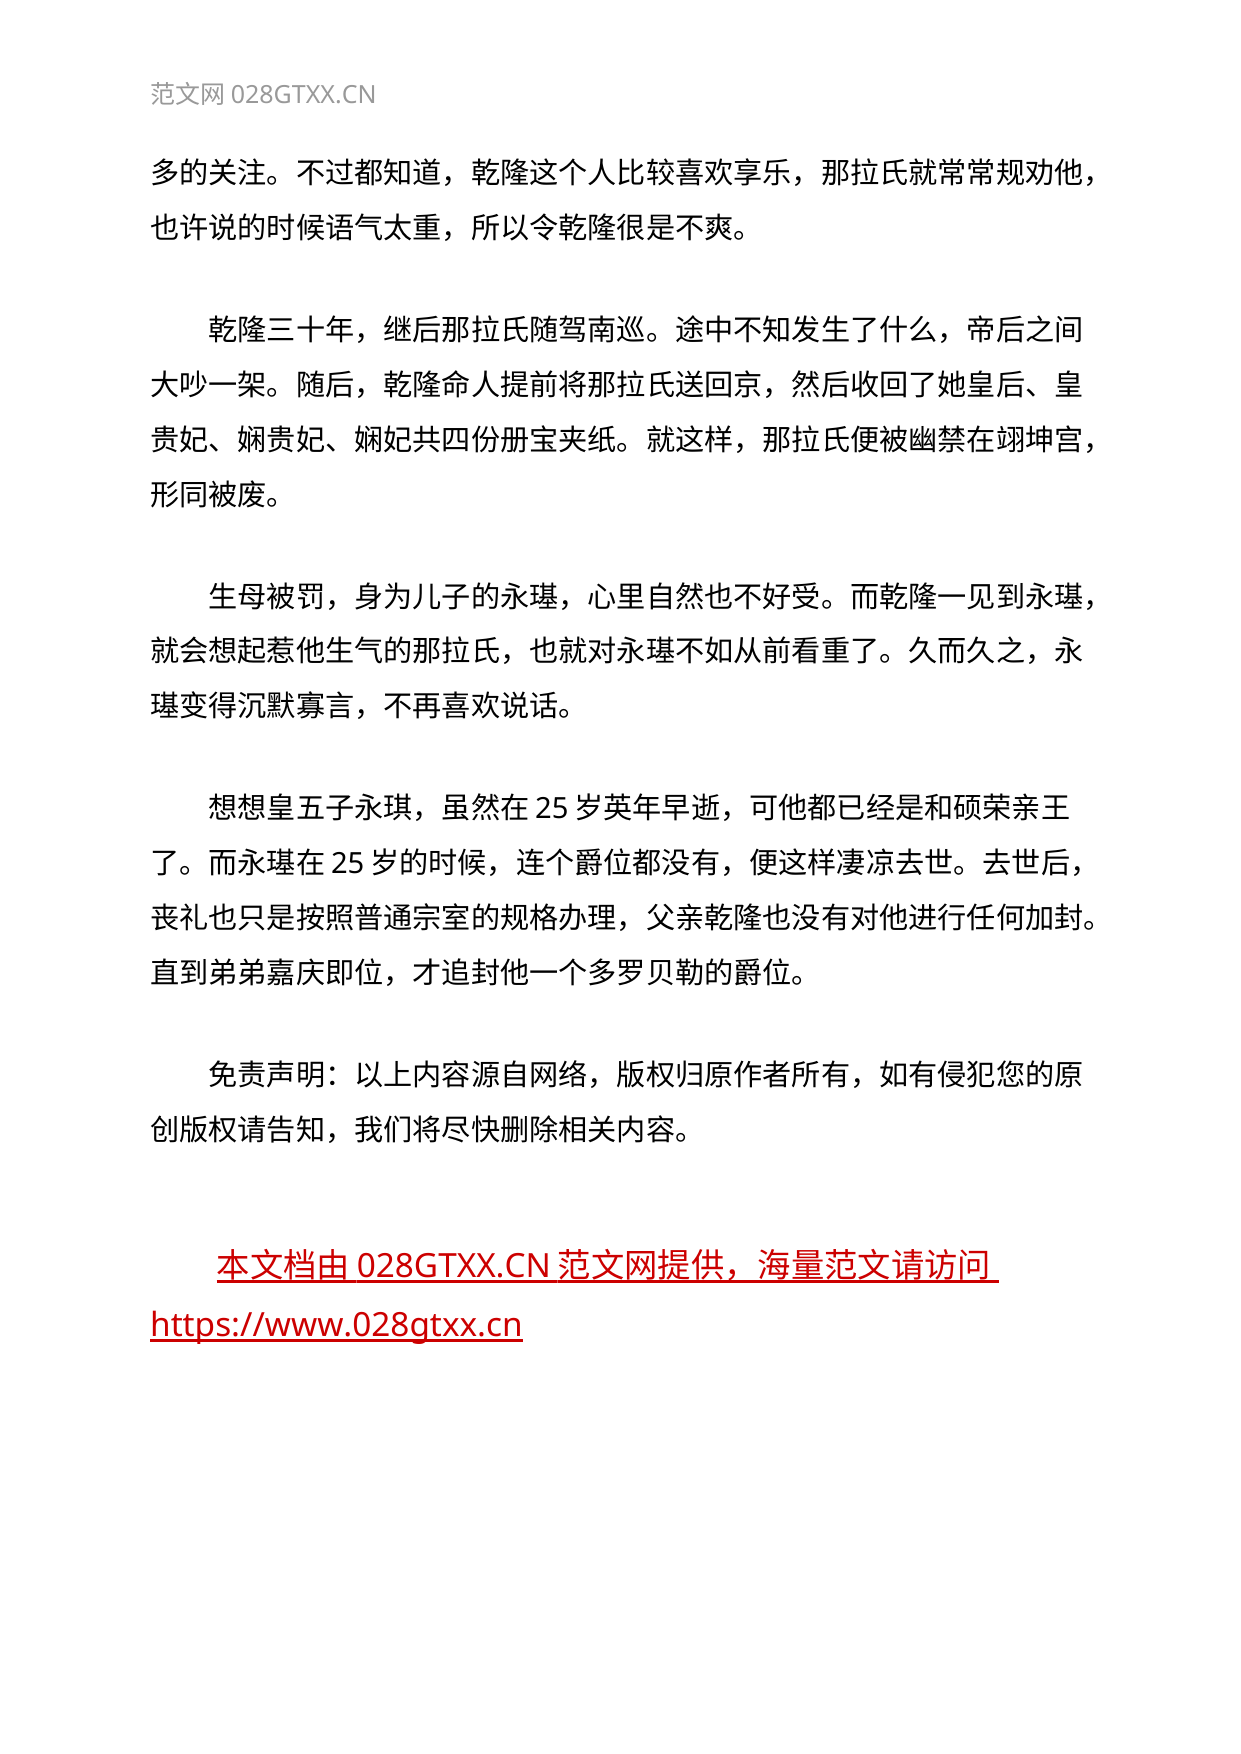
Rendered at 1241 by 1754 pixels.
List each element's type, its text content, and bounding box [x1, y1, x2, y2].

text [150, 150, 1090, 247]
text 想想皇五子永琪，虽然在25岁英年早逝，可他都已经是和硕荣亲王了。而永璂在25岁的时候，连个爵位都没有，便这样凄凉去世。去世后，丧礼也只是按照普通宗室的规格办理，父亲乾隆也没有对他进行任何加封。直到弟弟嘉庆即位，才追封他一个多罗贝勒的爵位。 [150, 785, 1090, 992]
text 免责声明：以上内容源自网络，版权归原作者所有，如有侵犯您的原创版权请告知，我们将尽快删除相关内容。 [150, 1051, 1090, 1148]
text 生母被罚，身为儿子的永璂，心里自然也不好受。而乾隆一见到永璂，就会想起惹他生气的那拉氏，也就对永璂不如从前看重了。久而久之，永璂变得沉默寡言，不再喜欢说话。 [150, 573, 1090, 725]
text 乾隆三十年，继后那拉氏随驾南巡。途中不知发生了什么，帝后之间大吵一架。随后，乾隆命人提前将那拉氏送回京，然后收回了她皇后、皇贵妃、娴贵妃、娴妃共四份册宝夹纸。就这样，那拉氏便被幽禁在翊坤宫，形同被废。 [150, 307, 1090, 514]
text 本文档由028GTXX.CN范文网提供，海量范文请访问 https://www.028gtxx.cn [150, 1239, 1090, 1347]
